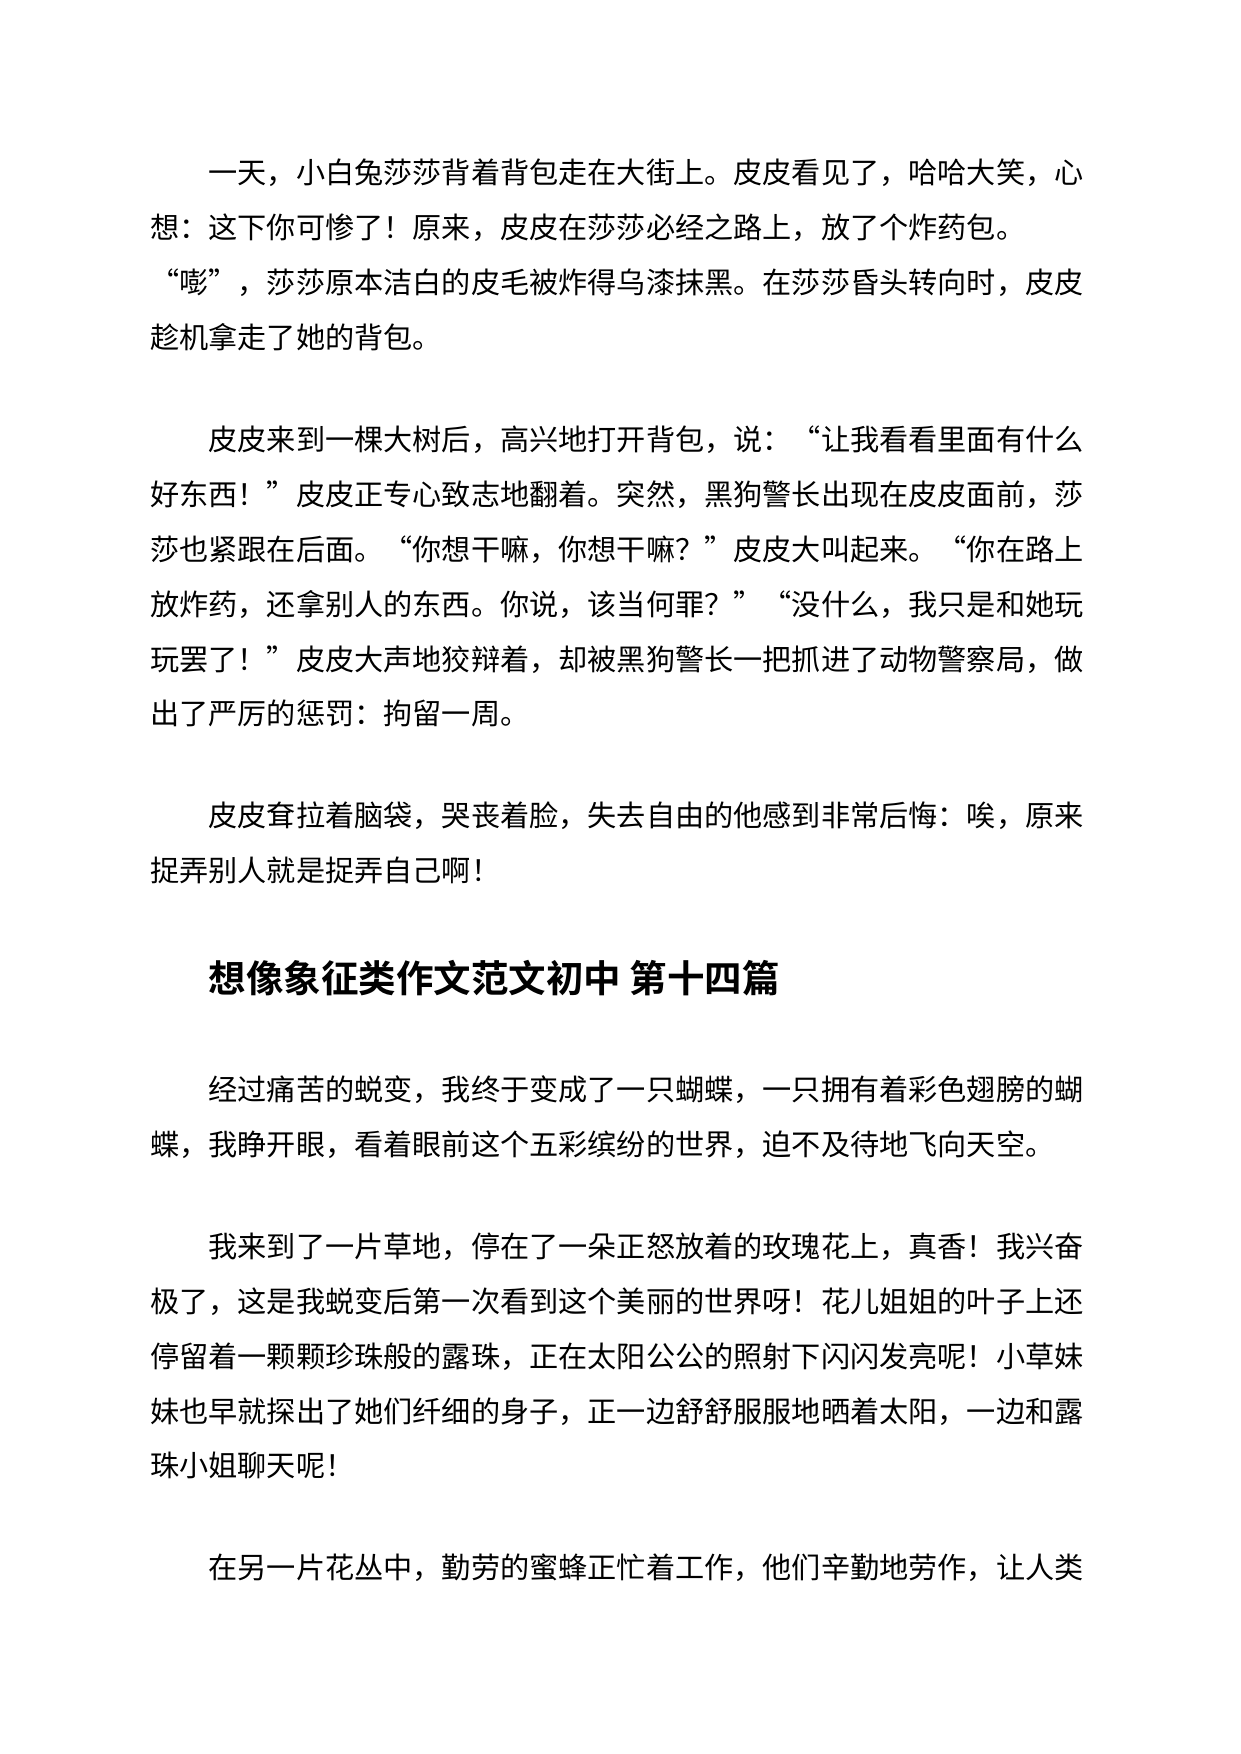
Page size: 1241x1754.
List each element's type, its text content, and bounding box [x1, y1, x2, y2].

text 经过痛苦的蜕变，我终于变成了一只蝴蝶，一只拥有着彩色翅膀的蝴蝶，我睁开眼，看着眼前这个五彩缤纷的世界，迫不及待地飞向天空。 [150, 1067, 1090, 1164]
text 皮皮耷拉着脑袋，哭丧着脸，失去自由的他感到非常后悔：唉，原来捉弄别人就是捉弄自己啊！ [150, 793, 1090, 890]
text 我来到了一片草地，停在了一朵正怒放着的玫瑰花上，真香！我兴奋极了，这是我蜕变后第一次看到这个美丽的世界呀！花儿姐姐的叶子上还停留着一颗颗珍珠般的露珠，正在太阳公公的照射下闪闪发亮呢！小草妹妹也早就探出了她们纤细的身子，正一边舒舒服服地晒着太阳，一边和露珠小姐聊天呢！ [150, 1223, 1090, 1485]
text 想像象征类作文范文初中 第十四篇 [150, 949, 1090, 1004]
text 皮皮来到一棵大树后，高兴地打开背包，说：“让我看看里面有什么好东西！”皮皮正专心致志地翻着。突然，黑狗警长出现在皮皮面前，莎莎也紧跟在后面。“你想干嘛，你想干嘛？”皮皮大叫起来。“你在路上放炸药，还拿别人的东西。你说，该当何罪？”“没什么，我只是和她玩玩罢了！”皮皮大声地狡辩着，却被黑狗警长一把抓进了动物警察局，做出了严厉的惩罚：拘留一周。 [150, 416, 1090, 733]
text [150, 1545, 1090, 1587]
text 一天，小白兔莎莎背着背包走在大街上。皮皮看见了，哈哈大笑，心想：这下你可惨了！原来，皮皮在莎莎必经之路上，放了个炸药包。“嘭”，莎莎原本洁白的皮毛被炸得乌漆抹黑。在莎莎昏头转向时，皮皮趁机拿走了她的背包。 [150, 150, 1090, 357]
